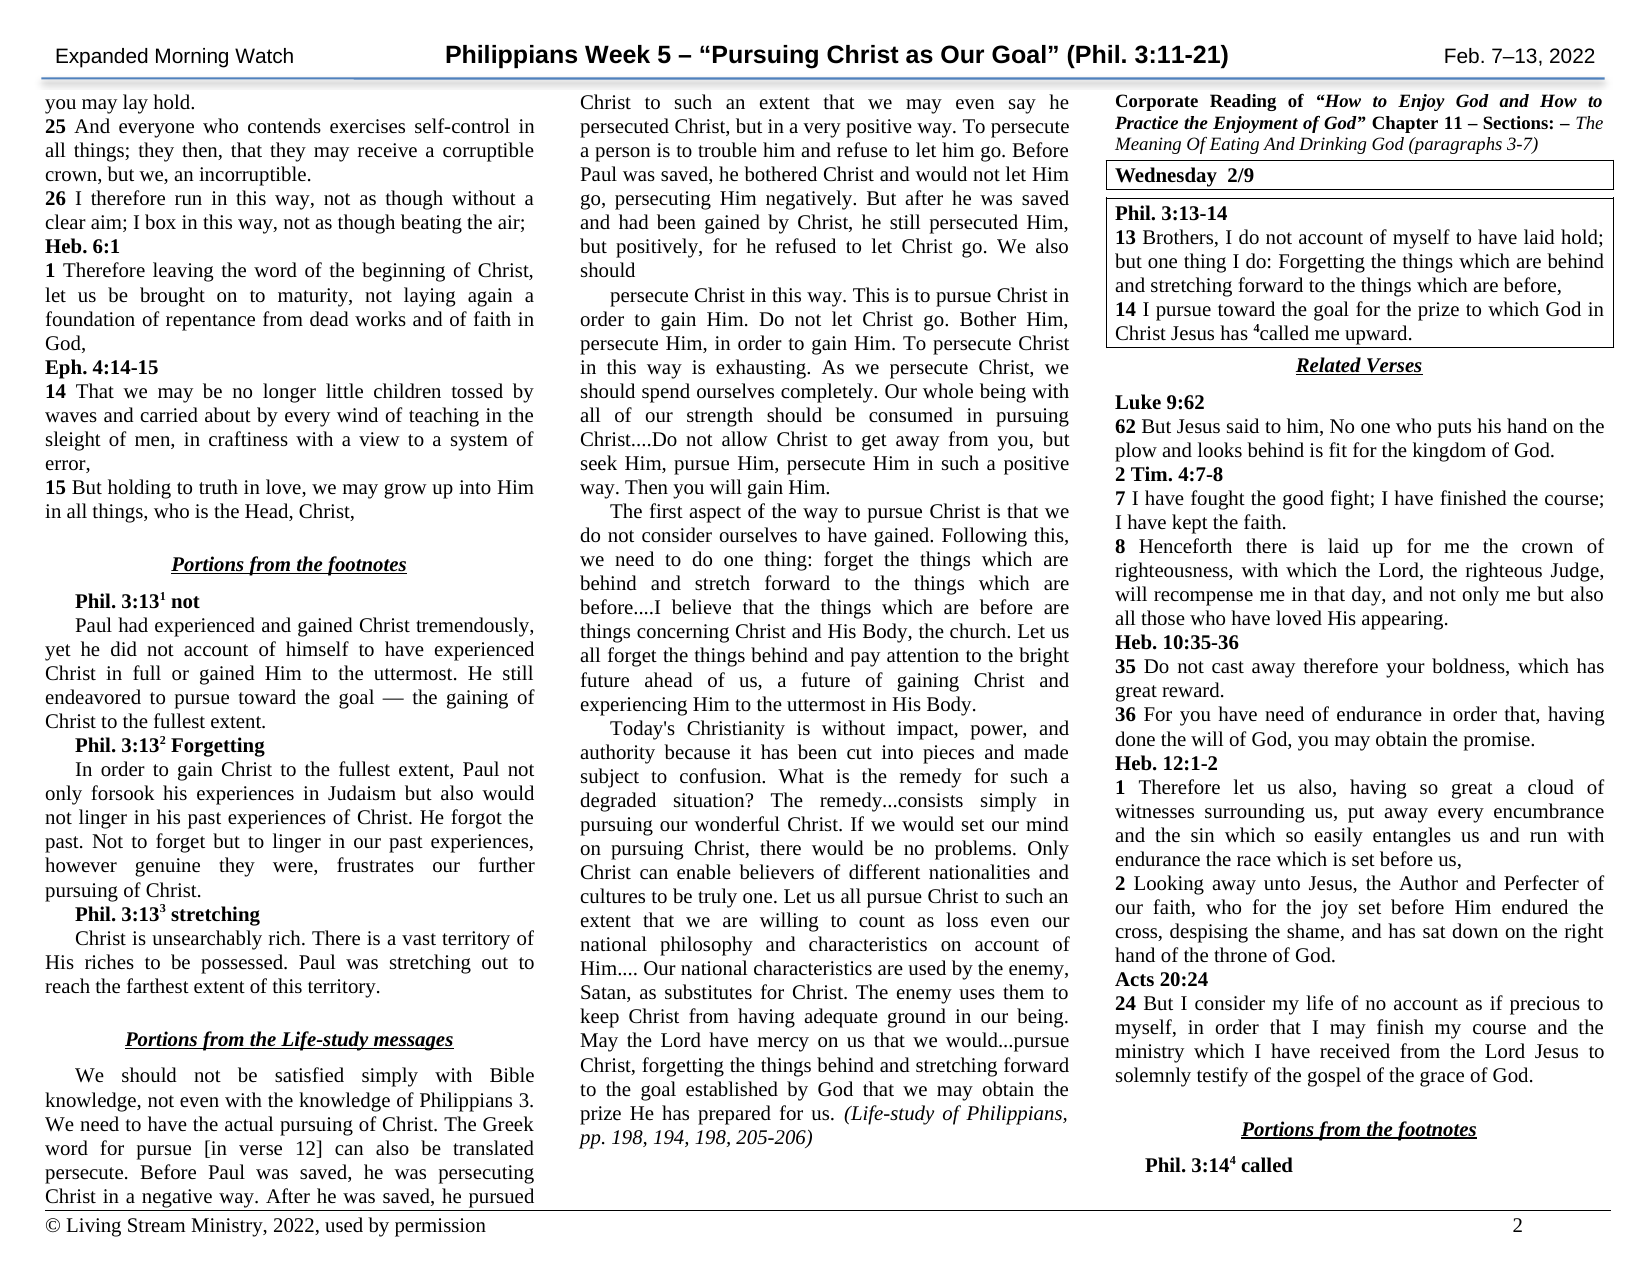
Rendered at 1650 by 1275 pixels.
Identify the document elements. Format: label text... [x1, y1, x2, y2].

text 1 Therefore leaving the word of the beginning of Christ, let us be brought on to maturity, not laying again a foundation of repentance from dead works and of faith in God, [45, 258, 535, 355]
text Christ is unsearchably rich. There is a vast territory of His riches to be possessed. Paul was stretching out to reach the farthest extent of this territory. [45, 926, 535, 998]
text 62 But Jesus said to him, No one who puts his hand on the plow and looks behind is fit for the kingdom of God. [1115, 414, 1605, 462]
subtitle Portions from the Life-study messages [45, 1027, 535, 1051]
text 36 For you have need of endurance in order that, having done the will of God, you may obtain the promise. [1115, 702, 1605, 751]
text Paul had experienced and gained Christ tremendously, yet he did not account of himself to have experienced Christ in full or gained Him to the uttermost. He still endeavored to pursue toward the goal — the gaining of Christ to the fullest extent. [45, 613, 535, 733]
text Heb. 10:35-36 [1115, 630, 1605, 654]
text Today's Christianity is without impact, power, and authority because it has been cut into pieces and made subject to confusion. What is the remedy for such a degraded situation? The remedy...consists simply in pursuing our wonderful Christ. If we would set our mind on pursuing Christ, there would be no problems. Only Christ can enable believers of different nationalities and cultures to be truly one. Let us all pursue Christ to such an extent that we are willing to count as loss even our national philosophy and characteristics on account of Him.... Our national characteristics are used by the enemy, Satan, as substitutes for Christ. The enemy uses them to keep Christ from having adequate ground in our being. May the Lord have mercy on us that we would...pursue Christ, forgetting the things behind and stretching forward to the goal established by God that we may obtain the prize He has prepared for us. (Life-study of Philippians, pp. 198, 194, 198, 205-206) [580, 716, 1070, 1149]
text 35 Do not cast away therefore your boldness, which has great reward. [1115, 654, 1605, 702]
text The first aspect of the way to pursue Christ is that we do not consider ourselves to have gained. Following this, we need to do one thing: forget the things which are behind and stretch forward to the things which are before....I believe that the things which are before are things concerning Christ and His Body, the church. Let us all forget the things behind and pay attention to the bright future ahead of us, a future of gaining Christ and experiencing Him to the uttermost in His Body. [580, 499, 1070, 716]
text Phil. 3:13-14 [1107, 199, 1613, 224]
text Acts 20:24 [1115, 967, 1605, 991]
text 25 And everyone who contends exercises self-control in all things; they then, that they may receive a corruptible crown, but we, an incorruptible. [45, 114, 535, 186]
text Corporate Reading of “How to Enjoy God and How to Practice the Enjoyment of God” Chapter 11 – Sections: – The Meaning Of Eating And Drinking God (paragraphs 3-7) [1115, 90, 1605, 155]
text persecute Christ in this way. This is to pursue Christ in order to gain Him. Do not let Christ go. Bother Him, persecute Him, in order to gain Him. To persecute Christ in this way is exhausting. As we persecute Christ, we should spend ourselves completely. Our whole being with all of our strength should be consumed in pursuing Christ....Do not allow Christ to get away from you, but seek Him, pursue Him, persecute Him in such a positive way. Then you will gain Him. [580, 282, 1070, 499]
text 1 Therefore let us also, having so great a cloud of witnesses surrounding us, put away every encumbrance and the sin which so easily entangles us and run with endurance the race which is set before us, [1115, 774, 1605, 871]
text 13 Brothers, I do not account of myself to have laid hold; but one thing I do: Forgetting the things which are behind and stretching forward to the things which are before, [1115, 224, 1605, 294]
text Phil. 3:131 not [45, 589, 535, 613]
text Heb. 6:1 [45, 234, 535, 258]
text Heb. 12:1-2 [1115, 751, 1605, 774]
text Phil. 3:132 Forgetting [45, 733, 535, 757]
text 24 Do you not know that those who run on a racecourse all run, but one receives the prize? Run in this way, that you may lay hold. [45, 90, 535, 114]
text Phil. 3:144 called [1115, 1153, 1605, 1177]
text 14 That we may be no longer little children tossed by waves and carried about by every wind of teaching in the sleight of men, in craftiness with a view to a system of error, [45, 379, 535, 475]
text 26 I therefore run in this way, not as though without a clear aim; I box in this way, not as though beating the air; [45, 186, 535, 234]
text Luke 9:62 [1115, 389, 1605, 414]
text 8 Henceforth there is laid up for me the crown of righteousness, with which the Lord, the righteous Judge, will recompense me in that day, and not only me but also all those who have loved His appearing. [1115, 534, 1605, 630]
text 7 I have fought the good fight; I have finished the course; I have kept the faith. [1115, 486, 1605, 534]
text Wednesday 2/9 [1107, 161, 1613, 189]
text We should not be satisfied simply with Bible knowledge, not even with the knowledge of Philippians 3. We need to have the actual pursuing of Christ. The Greek word for pursue [in verse 12] can also be translated persecute. Before Paul was saved, he was persecuting Christ in a negative way. After he was saved, he pursued Christ to such an extent that we may even say he persecuted Christ, but in a very positive way. To persecute a person is to trouble him and refuse to let him go. Before Paul was saved, he bothered Christ and would not let Him go, persecuting Him negatively. But after he was saved and had been gained by Christ, he still persecuted Him, but positively, for he refused to let Christ go. We also should [580, 90, 1070, 282]
text In order to gain Christ to the fullest extent, Paul not only forsook his experiences in Judaism but also would not linger in his past experiences of Christ. He forgot the past. Not to forget but to linger in our past experiences, however genuine they were, frustrates our further pursuing of Christ. [45, 757, 535, 902]
text 15 But holding to truth in love, we may grow up into Him in all things, who is the Head, Christ, [45, 475, 535, 523]
text Phil. 3:133 stretching [45, 902, 535, 926]
subtitle Portions from the footnotes [45, 552, 535, 576]
text 14 I pursue toward the goal for the prize to which God in Christ Jesus has 4called me upward. [1107, 294, 1613, 347]
subtitle Portions from the footnotes [1115, 1116, 1605, 1141]
text Related Verses [1115, 353, 1605, 377]
text We should not be satisfied simply with Bible knowledge, not even with the knowledge of Philippians 3. We need to have the actual pursuing of Christ. The Greek word for pursue [in verse 12] can also be translated persecute. Before Paul was saved, he was persecuting Christ in a negative way. After he was saved, he pursued Christ to such an extent that we may even say he persecuted Christ, but in a very positive way. To persecute a person is to trouble him and refuse to let him go. Before Paul was saved, he bothered Christ and would not let Him go, persecuting Him negatively. But after he was saved and had been gained by Christ, he still persecuted Him, but positively, for he refused to let Christ go. We also should [45, 1063, 535, 1208]
text 24 But I consider my life of no account as if precious to myself, in order that I may finish my course and the ministry which I have received from the Lord Jesus to solemnly testify of the gospel of the grace of God. [1115, 991, 1605, 1087]
text 2 Tim. 4:7-8 [1115, 462, 1605, 486]
text 2 Looking away unto Jesus, the Author and Perfecter of our faith, who for the joy set before Him endured the cross, despising the shame, and has sat down on the right hand of the throne of God. [1115, 871, 1605, 967]
text Eph. 4:14-15 [45, 355, 535, 379]
